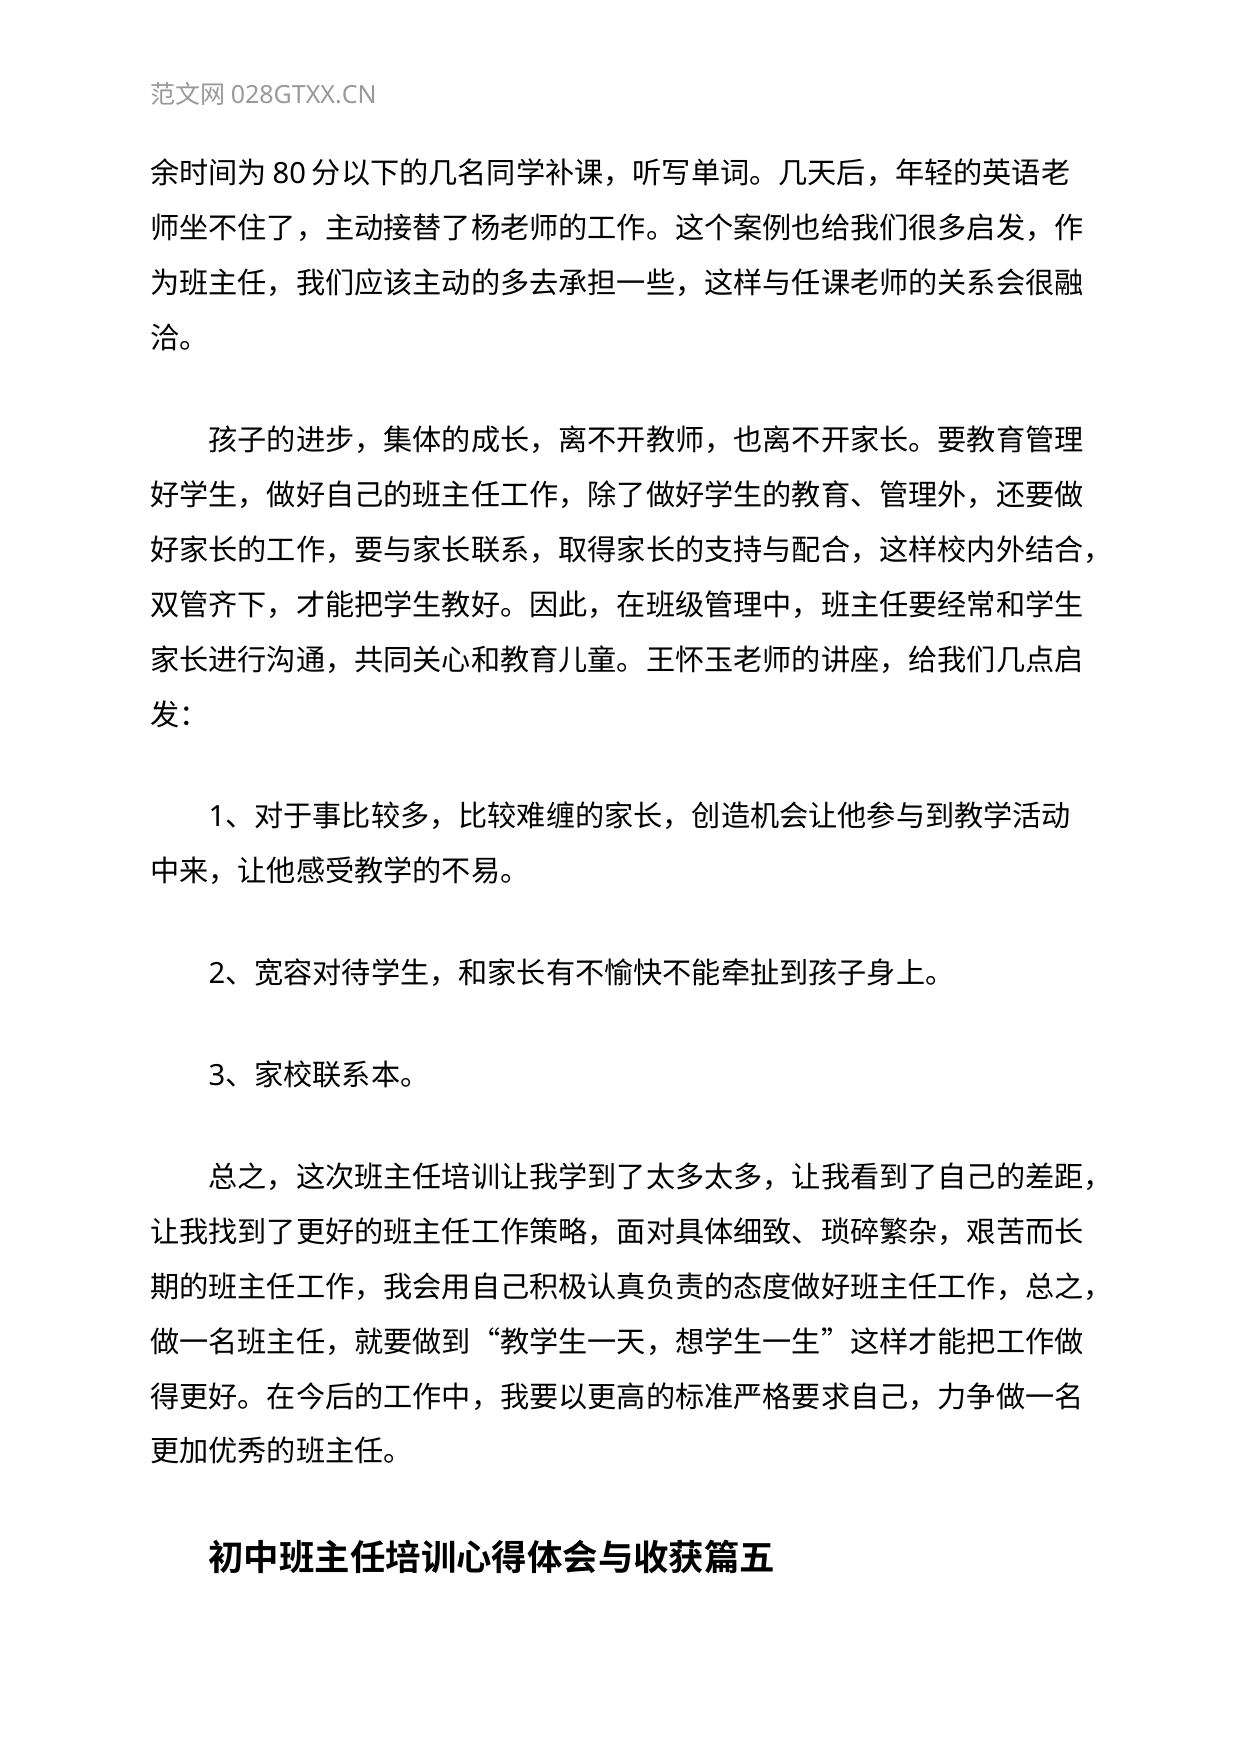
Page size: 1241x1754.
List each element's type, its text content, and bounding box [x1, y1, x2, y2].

text 3、家校联系本。 [150, 1052, 1090, 1094]
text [150, 150, 1090, 357]
text 2、宽容对待学生，和家长有不愉快不能牵扯到孩子身上。 [150, 949, 1090, 992]
text 孩子的进步，集体的成长，离不开教师，也离不开家长。要教育管理好学生，做好自己的班主任工作，除了做好学生的教育、管理外，还要做好家长的工作，要与家长联系，取得家长的支持与配合，这样校内外结合，双管齐下，才能把学生教好。因此，在班级管理中，班主任要经常和学生家长进行沟通，共同关心和教育儿童。王怀玉老师的讲座，给我们几点启发： [150, 417, 1090, 733]
text 总之，这次班主任培训让我学到了太多太多，让我看到了自己的差距，让我找到了更好的班主任工作策略，面对具体细致、琐碎繁杂，艰苦而长期的班主任工作，我会用自己积极认真负责的态度做好班主任工作，总之，做一名班主任，就要做到“教学生一天，想学生一生”这样才能把工作做得更好。在今后的工作中，我要以更高的标准严格要求自己，力争做一名更加优秀的班主任。 [150, 1153, 1090, 1470]
text 1、对于事比较多，比较难缠的家长，创造机会让他参与到教学活动中来，让他感受教学的不易。 [150, 793, 1090, 890]
text 初中班主任培训心得体会与收获篇五 [150, 1530, 1090, 1581]
